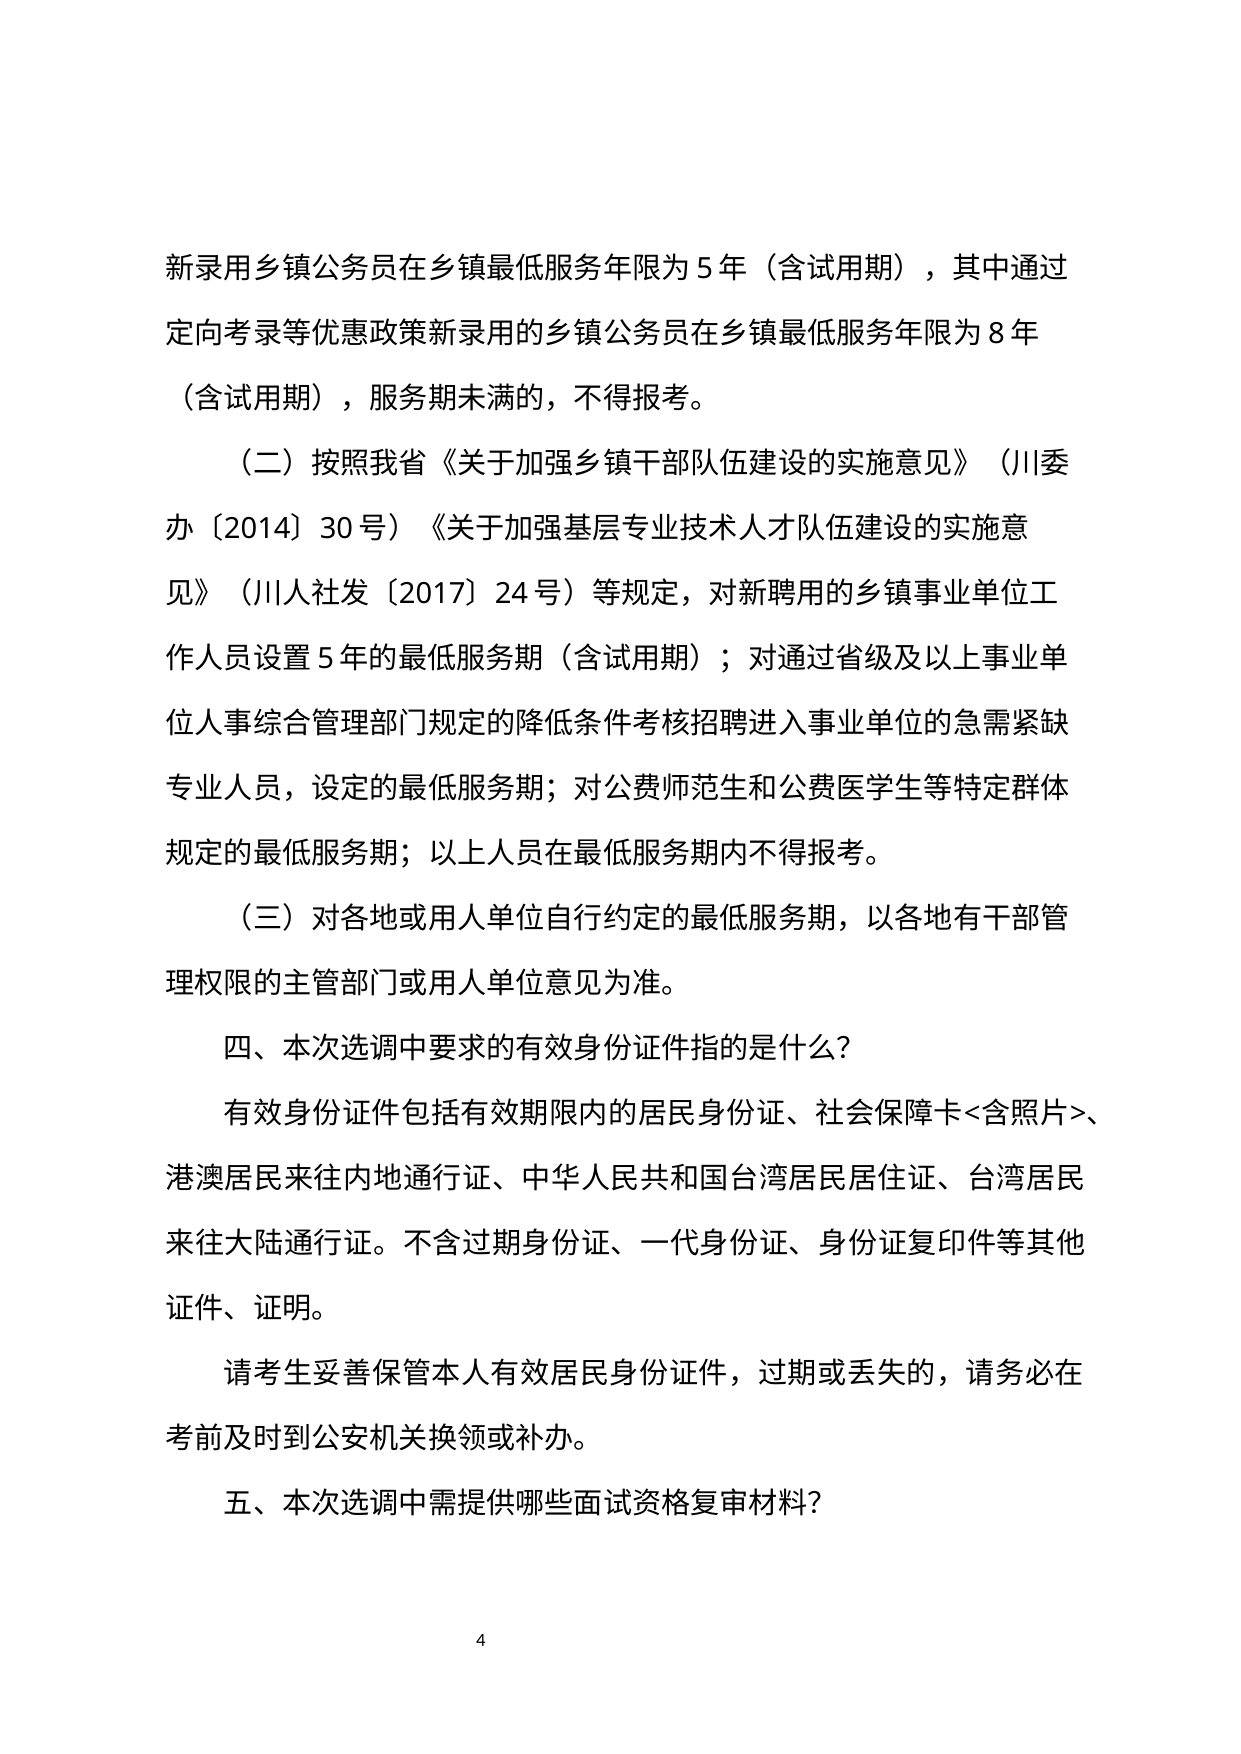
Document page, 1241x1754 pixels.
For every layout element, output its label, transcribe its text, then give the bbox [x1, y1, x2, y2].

text （二）按照我省《关于加强乡镇干部队伍建设的实施意见》（川委办〔2014〕30号）《关于加强基层专业技术人才队伍建设的实施意见》（川人社发〔2017〕24号）等规定，对新聘用的乡镇事业单位工作人员设置5年的最低服务期（含试用期）；对通过省级及以上事业单位人事综合管理部门规定的降低条件考核招聘进入事业单位的急需紧缺专业人员，设定的最低服务期；对公费师范生和公费医学生等特定群体规定的最低服务期；以上人员在最低服务期内不得报考。 [165, 428, 1087, 883]
text （三）对各地或用人单位自行约定的最低服务期，以各地有干部管理权限的主管部门或用人单位意见为准。 [165, 883, 1087, 1013]
text 四、本次选调中要求的有效身份证件指的是什么？ [165, 1013, 1087, 1078]
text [165, 233, 1087, 428]
text 有效身份证件包括有效期限内的居民身份证、社会保障卡<含照片>、港澳居民来往内地通行证、中华人民共和国台湾居民居住证、台湾居民来往大陆通行证。不含过期身份证、一代身份证、身份证复印件等其他证件、证明。 [165, 1078, 1087, 1338]
text 五、本次选调中需提供哪些面试资格复审材料？ [165, 1468, 1087, 1533]
text 请考生妥善保管本人有效居民身份证件，过期或丢失的，请务必在考前及时到公安机关换领或补办。 [165, 1338, 1087, 1468]
